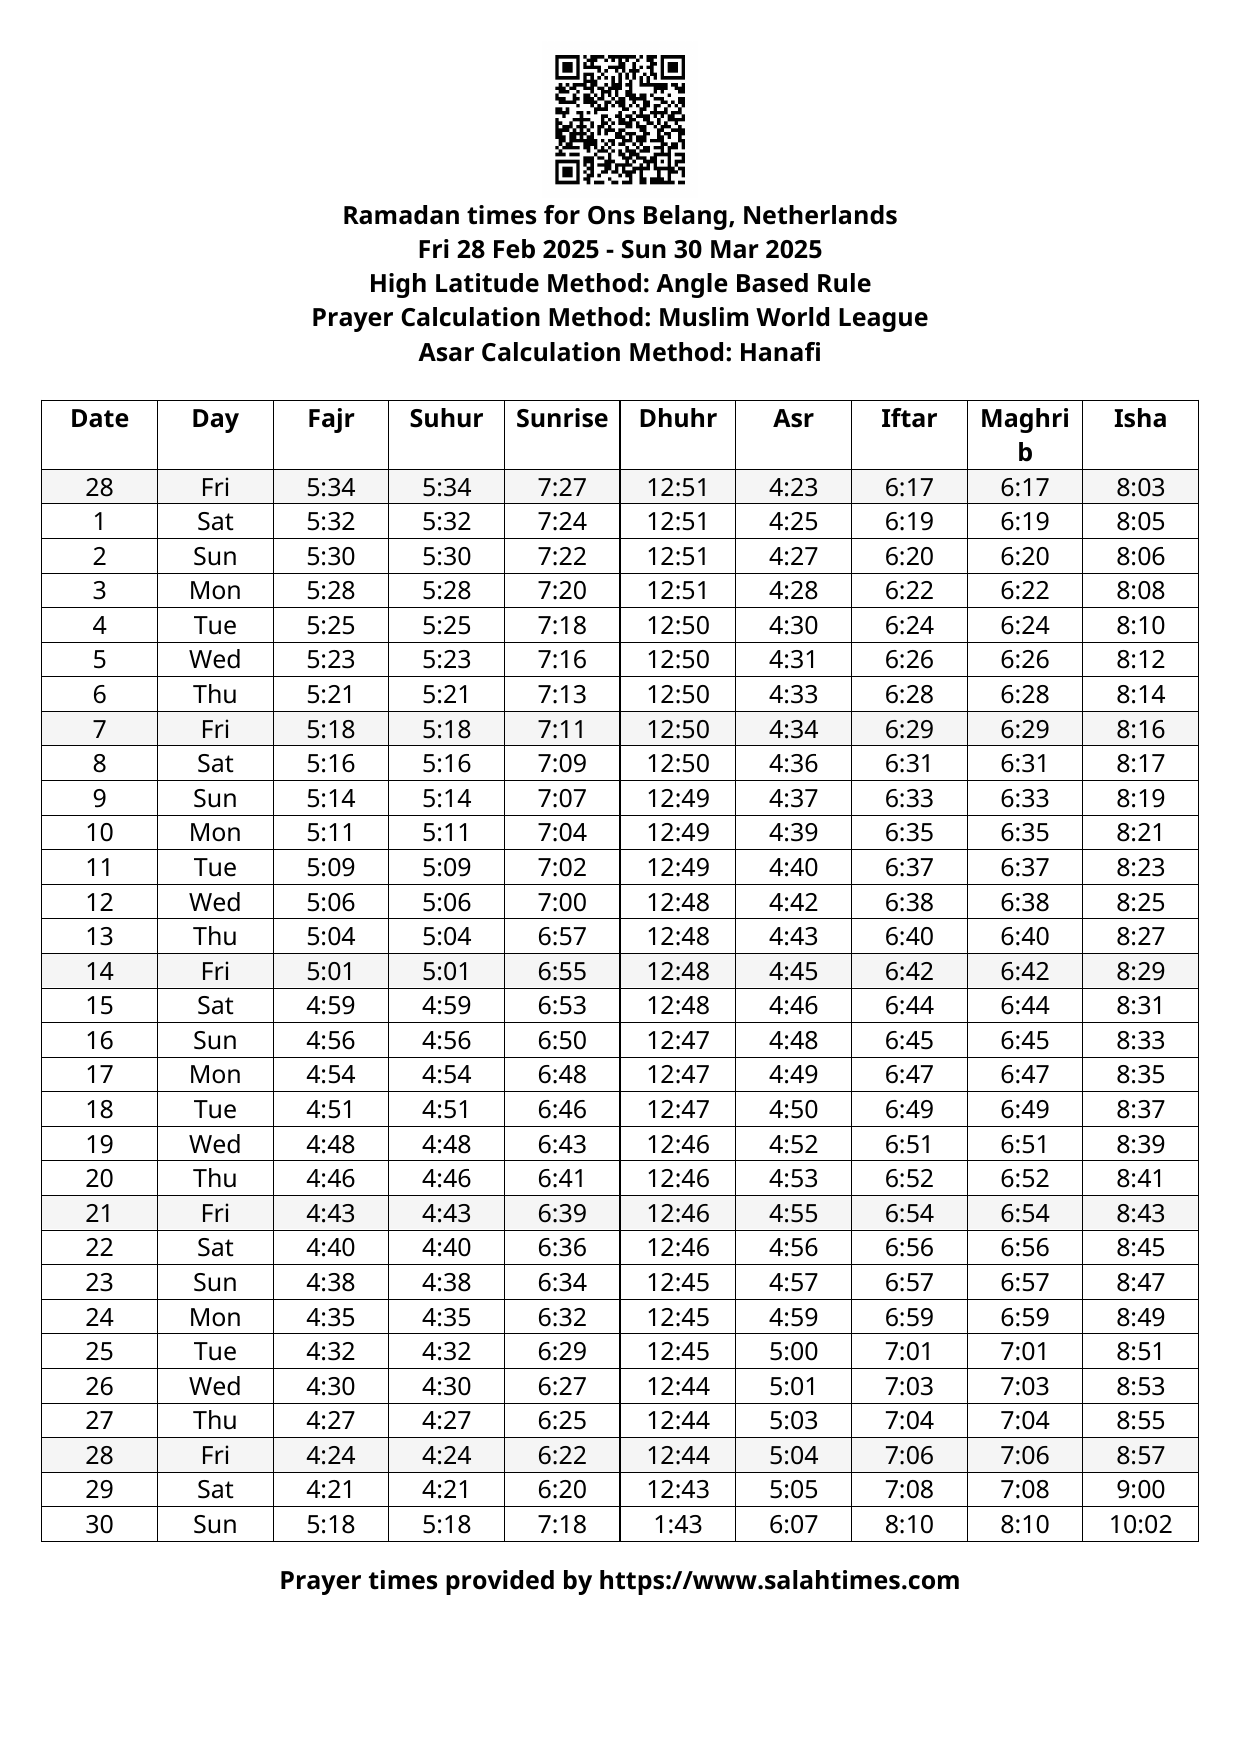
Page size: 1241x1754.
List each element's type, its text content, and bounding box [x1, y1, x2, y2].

table_cell 4:48 [274, 1127, 388, 1160]
table_cell Fri [158, 1196, 273, 1229]
table_cell 8:57 [1083, 1438, 1198, 1472]
table_cell 21 [42, 1196, 157, 1229]
table_cell 12:50 [621, 746, 735, 780]
table_header Fajr [274, 401, 388, 469]
table_cell Fri [158, 954, 273, 987]
table_cell 25 [42, 1334, 157, 1368]
table_cell 4:30 [389, 1369, 504, 1402]
table_cell Wed [158, 643, 273, 676]
table_header Maghrib [968, 401, 1082, 469]
table_cell 4:45 [736, 954, 851, 987]
table_cell 6:57 [852, 1265, 967, 1299]
table_cell 6:35 [852, 816, 967, 849]
table_cell 4:51 [274, 1092, 388, 1126]
table_cell 7:18 [505, 1507, 619, 1541]
table_cell 5:25 [274, 608, 388, 642]
table_cell 13 [42, 919, 157, 953]
table_cell 16 [42, 1023, 157, 1057]
table_cell 4:51 [389, 1092, 504, 1126]
table_cell 5:21 [389, 677, 504, 711]
table_cell 5:21 [274, 677, 388, 711]
table_cell 8:19 [1083, 781, 1198, 814]
table_cell 4:40 [736, 850, 851, 884]
table_cell Thu [158, 1161, 273, 1195]
table_cell 4:34 [736, 712, 851, 745]
table_cell 4:43 [389, 1196, 504, 1229]
table_cell 1:43 [621, 1507, 735, 1541]
table_header Isha [1083, 401, 1198, 469]
table_cell 8:35 [1083, 1058, 1198, 1091]
table_cell 12:50 [621, 712, 735, 745]
table_cell 4:53 [736, 1161, 851, 1195]
table_cell 7 [42, 712, 157, 745]
table_cell 12 [42, 885, 157, 918]
table_cell 4:57 [736, 1265, 851, 1299]
table_cell 4:31 [736, 643, 851, 676]
table_cell 8:21 [1083, 816, 1198, 849]
table_cell 7:03 [852, 1369, 967, 1402]
table_cell 8:08 [1083, 574, 1198, 607]
table_cell 6:43 [505, 1127, 619, 1160]
table_cell 6:35 [968, 816, 1082, 849]
table_cell 6:52 [968, 1161, 1082, 1195]
table_cell 5:14 [389, 781, 504, 814]
table_cell 4:56 [389, 1023, 504, 1057]
table_cell 7:16 [505, 643, 619, 676]
table_cell 8:17 [1083, 746, 1198, 780]
table_cell 6:48 [505, 1058, 619, 1091]
table_cell 4:59 [736, 1300, 851, 1333]
table_cell 6:42 [968, 954, 1082, 987]
table_cell 8:29 [1083, 954, 1198, 987]
table_cell 5:05 [736, 1473, 851, 1506]
table_cell 6:53 [505, 989, 619, 1022]
table_cell Wed [158, 1369, 273, 1402]
table_cell 8:23 [1083, 850, 1198, 884]
table_cell 8:31 [1083, 989, 1198, 1022]
table_cell 28 [42, 1438, 157, 1472]
table_cell 12:45 [621, 1300, 735, 1333]
table_cell 5:28 [274, 574, 388, 607]
table_cell 6:38 [968, 885, 1082, 918]
table_cell 7:11 [505, 712, 619, 745]
table_cell 6:17 [968, 470, 1082, 503]
table_cell 5:32 [389, 504, 504, 538]
table_cell Tue [158, 1334, 273, 1368]
table_cell 5:16 [274, 746, 388, 780]
table_cell 12:44 [621, 1404, 735, 1437]
table_cell 6:24 [968, 608, 1082, 642]
table_cell 4:52 [736, 1127, 851, 1160]
table_cell Sat [158, 1473, 273, 1506]
table_cell 5:18 [389, 1507, 504, 1541]
table_cell 12:50 [621, 643, 735, 676]
table_cell 5:01 [389, 954, 504, 987]
table_cell 5:09 [274, 850, 388, 884]
table_cell Thu [158, 919, 273, 953]
table_cell Mon [158, 1058, 273, 1091]
table_cell 6:26 [968, 643, 1082, 676]
table_cell 7:09 [505, 746, 619, 780]
table_cell 11 [42, 850, 157, 884]
table_cell 8:47 [1083, 1265, 1198, 1299]
table_cell 4:38 [389, 1265, 504, 1299]
table_cell 6:31 [968, 746, 1082, 780]
table_cell 4:33 [736, 677, 851, 711]
table_cell 5:03 [736, 1404, 851, 1437]
table_cell 6:41 [505, 1161, 619, 1195]
table_cell 4:40 [274, 1231, 388, 1264]
table_cell 12:48 [621, 885, 735, 918]
table_cell 22 [42, 1231, 157, 1264]
table_cell 10:02 [1083, 1507, 1198, 1541]
table_cell 17 [42, 1058, 157, 1091]
table_cell 6:42 [852, 954, 967, 987]
table_cell 4:59 [274, 989, 388, 1022]
table_cell 20 [42, 1161, 157, 1195]
table_cell 12:51 [621, 504, 735, 538]
table_cell 28 [42, 470, 157, 503]
table_cell 8:06 [1083, 539, 1198, 572]
table_cell Tue [158, 850, 273, 884]
table_cell 5:23 [274, 643, 388, 676]
table_cell 6:45 [852, 1023, 967, 1057]
table_cell 6:39 [505, 1196, 619, 1229]
table_cell 5:06 [274, 885, 388, 918]
table_cell 12:49 [621, 850, 735, 884]
table_cell 8:33 [1083, 1023, 1198, 1057]
table_cell 6:29 [852, 712, 967, 745]
table_cell 7:04 [852, 1404, 967, 1437]
table_cell 27 [42, 1404, 157, 1437]
table_cell 5:00 [736, 1334, 851, 1368]
table_cell Fri [158, 470, 273, 503]
table_cell 5:11 [389, 816, 504, 849]
table_cell 6:57 [505, 919, 619, 953]
table_cell Sat [158, 989, 273, 1022]
table_cell 12:43 [621, 1473, 735, 1506]
table_cell Mon [158, 816, 273, 849]
table_cell 5:09 [389, 850, 504, 884]
table_cell 6:33 [968, 781, 1082, 814]
table_cell 4:59 [389, 989, 504, 1022]
table_cell 4:55 [736, 1196, 851, 1229]
table_cell 8:43 [1083, 1196, 1198, 1229]
table_cell 18 [42, 1092, 157, 1126]
table_cell 8:10 [852, 1507, 967, 1541]
table_cell 7:01 [968, 1334, 1082, 1368]
table_cell 6:34 [505, 1265, 619, 1299]
table_cell 8:27 [1083, 919, 1198, 953]
table_cell 4:56 [736, 1231, 851, 1264]
table_cell 6:50 [505, 1023, 619, 1057]
table_cell 5:06 [389, 885, 504, 918]
table_cell Wed [158, 885, 273, 918]
table_cell 4:21 [274, 1473, 388, 1506]
table_header Dhuhr [621, 401, 735, 469]
table_cell 4:30 [736, 608, 851, 642]
table_cell 7:02 [505, 850, 619, 884]
table_cell 4:32 [274, 1334, 388, 1368]
table_cell 12:46 [621, 1231, 735, 1264]
table_cell 6:25 [505, 1404, 619, 1437]
table_cell Sat [158, 504, 273, 538]
table_cell 8:39 [1083, 1127, 1198, 1160]
table_cell 7:01 [852, 1334, 967, 1368]
table_cell 12:46 [621, 1196, 735, 1229]
table_cell 7:03 [968, 1369, 1082, 1402]
table_cell 6:37 [968, 850, 1082, 884]
table_cell 5:04 [274, 919, 388, 953]
table_cell 8:51 [1083, 1334, 1198, 1368]
table_cell 12:50 [621, 608, 735, 642]
table_cell 4:54 [389, 1058, 504, 1091]
table_cell 12:49 [621, 816, 735, 849]
table_cell 8:37 [1083, 1092, 1198, 1126]
table_cell 8:41 [1083, 1161, 1198, 1195]
table_cell 9 [42, 781, 157, 814]
table_cell 8:03 [1083, 470, 1198, 503]
table_cell 7:08 [852, 1473, 967, 1506]
table_cell 12:46 [621, 1161, 735, 1195]
table_cell 5:34 [274, 470, 388, 503]
table_cell 6:47 [852, 1058, 967, 1091]
table_cell Sat [158, 1231, 273, 1264]
table_cell 7:20 [505, 574, 619, 607]
table_cell 4:23 [736, 470, 851, 503]
table_cell 4:40 [389, 1231, 504, 1264]
table_cell 6:29 [505, 1334, 619, 1368]
table_cell 8:49 [1083, 1300, 1198, 1333]
table_cell 4:36 [736, 746, 851, 780]
text Ramadan times for Ons Belang, Netherlands [42, 198, 1198, 232]
table_cell 4:43 [736, 919, 851, 953]
table_cell 4:27 [389, 1404, 504, 1437]
table_cell 5:23 [389, 643, 504, 676]
table_cell 5:04 [389, 919, 504, 953]
table_cell 6:27 [505, 1369, 619, 1402]
table_cell 6:26 [852, 643, 967, 676]
table_cell 4:27 [736, 539, 851, 572]
text Prayer times provided by https://www.salahtimes.com [42, 1563, 1198, 1597]
table_cell 24 [42, 1300, 157, 1333]
table_cell 6:40 [852, 919, 967, 953]
table_cell 6:38 [852, 885, 967, 918]
table_cell 6:51 [852, 1127, 967, 1160]
table_cell 4:49 [736, 1058, 851, 1091]
table_cell 6:44 [968, 989, 1082, 1022]
text Asar Calculation Method: Hanafi [42, 334, 1198, 368]
table_cell 5:01 [736, 1369, 851, 1402]
table_cell 6:59 [968, 1300, 1082, 1333]
table_cell 9:00 [1083, 1473, 1198, 1506]
table_cell 5:11 [274, 816, 388, 849]
table_cell 5:32 [274, 504, 388, 538]
table_cell 8:55 [1083, 1404, 1198, 1437]
table_cell Sun [158, 1265, 273, 1299]
text Fri 28 Feb 2025 - Sun 30 Mar 2025 [42, 232, 1198, 266]
table_cell 3 [42, 574, 157, 607]
table_header Date [42, 401, 157, 469]
table_cell 6:22 [505, 1438, 619, 1472]
table_cell 5:30 [274, 539, 388, 572]
table_cell 6:37 [852, 850, 967, 884]
table_cell 4:39 [736, 816, 851, 849]
table_cell 12:51 [621, 539, 735, 572]
table_cell 12:51 [621, 470, 735, 503]
table_cell 8:10 [1083, 608, 1198, 642]
table_cell 7:13 [505, 677, 619, 711]
table_cell 6:54 [968, 1196, 1082, 1229]
table_cell 4:43 [274, 1196, 388, 1229]
table_cell 8:25 [1083, 885, 1198, 918]
table_cell 6:56 [968, 1231, 1082, 1264]
table_cell Tue [158, 1092, 273, 1126]
table_cell Mon [158, 574, 273, 607]
table_cell 6:51 [968, 1127, 1082, 1160]
table_cell 6:59 [852, 1300, 967, 1333]
table_cell 6:47 [968, 1058, 1082, 1091]
table_cell 6:46 [505, 1092, 619, 1126]
table_cell 8:05 [1083, 504, 1198, 538]
table_cell 6:56 [852, 1231, 967, 1264]
table_cell 12:47 [621, 1058, 735, 1091]
table_cell 5:16 [389, 746, 504, 780]
table_cell 12:45 [621, 1334, 735, 1368]
table_cell 6:07 [736, 1507, 851, 1541]
table_cell Mon [158, 1300, 273, 1333]
table_cell 7:07 [505, 781, 619, 814]
table_cell Sun [158, 1023, 273, 1057]
table_cell 4:48 [736, 1023, 851, 1057]
table_cell 4:48 [389, 1127, 504, 1160]
table_cell 12:48 [621, 954, 735, 987]
table_header Sunrise [505, 401, 619, 469]
table_cell 10 [42, 816, 157, 849]
table_cell 12:48 [621, 919, 735, 953]
table_cell 6:31 [852, 746, 967, 780]
table_cell 8:16 [1083, 712, 1198, 745]
table_cell 1 [42, 504, 157, 538]
table_cell 7:00 [505, 885, 619, 918]
table_cell 5:28 [389, 574, 504, 607]
table_cell 26 [42, 1369, 157, 1402]
table_cell 6:20 [505, 1473, 619, 1506]
table_cell 5:34 [389, 470, 504, 503]
table_cell 4:24 [389, 1438, 504, 1472]
table_cell 4:30 [274, 1369, 388, 1402]
table_cell 12:51 [621, 574, 735, 607]
table_header Suhur [389, 401, 504, 469]
table_cell Sat [158, 746, 273, 780]
table_cell 4:21 [389, 1473, 504, 1506]
table_cell 7:06 [852, 1438, 967, 1472]
table_cell 7:18 [505, 608, 619, 642]
table_cell 5:01 [274, 954, 388, 987]
table_cell Sun [158, 539, 273, 572]
table_cell 4:38 [274, 1265, 388, 1299]
picture [542, 41, 699, 198]
table_cell 7:08 [968, 1473, 1082, 1506]
table_cell 8:53 [1083, 1369, 1198, 1402]
table_cell Sun [158, 1507, 273, 1541]
text High Latitude Method: Angle Based Rule [42, 266, 1198, 300]
table_cell 4 [42, 608, 157, 642]
table_cell 7:04 [505, 816, 619, 849]
table_cell 6:22 [968, 574, 1082, 607]
table_cell 12:47 [621, 1023, 735, 1057]
table_cell 12:46 [621, 1127, 735, 1160]
table_cell 5:25 [389, 608, 504, 642]
table_cell 12:44 [621, 1369, 735, 1402]
table_cell 7:22 [505, 539, 619, 572]
table_cell 5 [42, 643, 157, 676]
table_cell 8 [42, 746, 157, 780]
table_cell 6:24 [852, 608, 967, 642]
table_cell 6:57 [968, 1265, 1082, 1299]
table_cell 7:06 [968, 1438, 1082, 1472]
table_cell 4:46 [389, 1161, 504, 1195]
table_cell 6:55 [505, 954, 619, 987]
table_cell 6:52 [852, 1161, 967, 1195]
table_cell 12:50 [621, 677, 735, 711]
table_cell 4:46 [274, 1161, 388, 1195]
table_cell Fri [158, 712, 273, 745]
table_cell 15 [42, 989, 157, 1022]
table_cell 4:32 [389, 1334, 504, 1368]
table_cell 5:30 [389, 539, 504, 572]
table_cell 6 [42, 677, 157, 711]
table_cell 6:29 [968, 712, 1082, 745]
table_cell 5:18 [274, 1507, 388, 1541]
table_cell 5:18 [274, 712, 388, 745]
table_cell 19 [42, 1127, 157, 1160]
table_cell 2 [42, 539, 157, 572]
table_cell 4:50 [736, 1092, 851, 1126]
table_cell 6:49 [852, 1092, 967, 1126]
table_cell 12:48 [621, 989, 735, 1022]
table_cell 7:24 [505, 504, 619, 538]
table_cell 4:27 [274, 1404, 388, 1437]
table_cell 6:44 [852, 989, 967, 1022]
table_cell 4:35 [389, 1300, 504, 1333]
table_cell Tue [158, 608, 273, 642]
table_cell 5:18 [389, 712, 504, 745]
table_cell 8:45 [1083, 1231, 1198, 1264]
table_header Day [158, 401, 273, 469]
table_cell 6:28 [968, 677, 1082, 711]
table_cell 7:27 [505, 470, 619, 503]
table_cell 4:46 [736, 989, 851, 1022]
table_cell 6:22 [852, 574, 967, 607]
table_cell 8:10 [968, 1507, 1082, 1541]
table_cell 6:28 [852, 677, 967, 711]
table_cell 6:20 [968, 539, 1082, 572]
table_cell 6:19 [852, 504, 967, 538]
table_cell Thu [158, 1404, 273, 1437]
table_cell 30 [42, 1507, 157, 1541]
table_cell 6:36 [505, 1231, 619, 1264]
table_cell 5:14 [274, 781, 388, 814]
table_cell 4:56 [274, 1023, 388, 1057]
table_cell 12:49 [621, 781, 735, 814]
table_cell 4:24 [274, 1438, 388, 1472]
table_cell Fri [158, 1438, 273, 1472]
table_cell Sun [158, 781, 273, 814]
table_cell 6:17 [852, 470, 967, 503]
table_cell 6:33 [852, 781, 967, 814]
table_cell 6:54 [852, 1196, 967, 1229]
table_cell 8:14 [1083, 677, 1198, 711]
table_cell 4:28 [736, 574, 851, 607]
table_cell 4:25 [736, 504, 851, 538]
table_cell 4:35 [274, 1300, 388, 1333]
table_cell Thu [158, 677, 273, 711]
table_cell 23 [42, 1265, 157, 1299]
table_cell 8:12 [1083, 643, 1198, 676]
table_cell 12:45 [621, 1265, 735, 1299]
table_cell 6:19 [968, 504, 1082, 538]
table_cell Wed [158, 1127, 273, 1160]
table_header Iftar [852, 401, 967, 469]
table_cell 5:04 [736, 1438, 851, 1472]
table_cell 4:42 [736, 885, 851, 918]
table_cell 6:20 [852, 539, 967, 572]
table_cell 6:40 [968, 919, 1082, 953]
text Prayer Calculation Method: Muslim World League [42, 300, 1198, 334]
table_cell 4:54 [274, 1058, 388, 1091]
table_cell 6:45 [968, 1023, 1082, 1057]
table_cell 7:04 [968, 1404, 1082, 1437]
table_cell 12:44 [621, 1438, 735, 1472]
table_cell 6:32 [505, 1300, 619, 1333]
table_cell 4:37 [736, 781, 851, 814]
table_header Asr [736, 401, 851, 469]
table_cell 12:47 [621, 1092, 735, 1126]
table_cell 14 [42, 954, 157, 987]
table_cell 29 [42, 1473, 157, 1506]
table_cell 6:49 [968, 1092, 1082, 1126]
